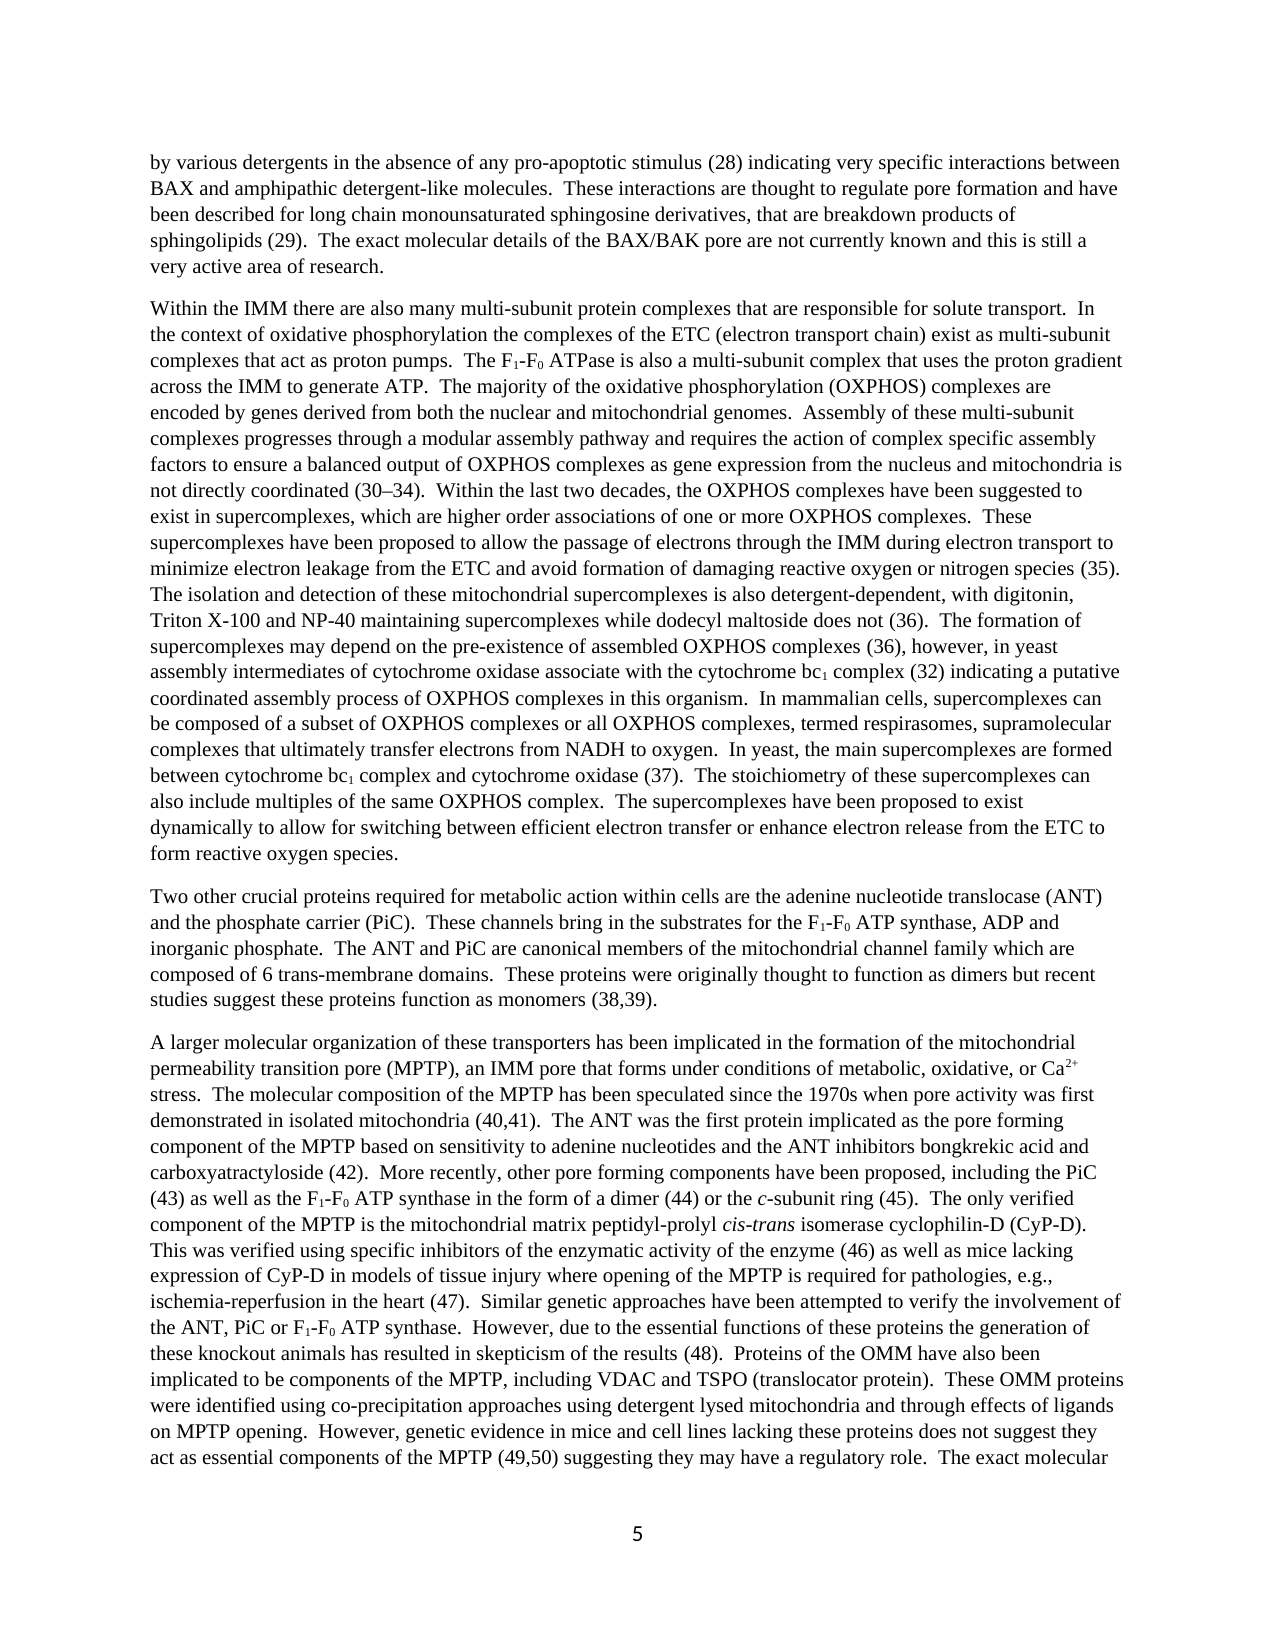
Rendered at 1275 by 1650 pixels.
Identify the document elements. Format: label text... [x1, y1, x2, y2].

text Within the IMM there are also many multi-subunit protein complexes that are responsible for solute transport. In the context of oxidative phosphorylation the complexes of the ETC (electron transport chain) exist as multi-subunit complexes that act as proton pumps. The F1-F0 ATPase is also a multi-subunit complex that uses the proton gradient across the IMM to generate ATP. The majority of the oxidative phosphorylation (OXPHOS) complexes are encoded by genes derived from both the nuclear and mitochondrial genomes. Assembly of these multi-subunit complexes progresses through a modular assembly pathway and requires the action of complex specific assembly factors to ensure a balanced output of OXPHOS complexes as gene expression from the nucleus and mitochondria is not directly coordinated (30–34). Within the last two decades, the OXPHOS complexes have been suggested to exist in supercomplexes, which are higher order associations of one or more OXPHOS complexes. These supercomplexes have been proposed to allow the passage of electrons through the IMM during electron transport to minimize electron leakage from the ETC and avoid formation of damaging reactive oxygen or nitrogen species (35). The isolation and detection of these mitochondrial supercomplexes is also detergent-dependent, with digitonin, Triton X-100 and NP-40 maintaining supercomplexes while dodecyl maltoside does not (36). The formation of supercomplexes may depend on the pre-existence of assembled OXPHOS complexes (36), however, in yeast assembly intermediates of cytochrome oxidase associate with the cytochrome bc1 complex (32) indicating a putative coordinated assembly process of OXPHOS complexes in this organism. In mammalian cells, supercomplexes can be composed of a subset of OXPHOS complexes or all OXPHOS complexes, termed respirasomes, supramolecular complexes that ultimately transfer electrons from NADH to oxygen. In yeast, the main supercomplexes are formed between cytochrome bc1 complex and cytochrome oxidase (37). The stoichiometry of these supercomplexes can also include multiples of the same OXPHOS complex. The supercomplexes have been proposed to exist dynamically to allow for switching between efficient electron transfer or enhance electron release from the ETC to form reactive oxygen species. [150, 296, 1125, 865]
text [150, 1030, 1125, 1469]
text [150, 150, 1125, 278]
text Two other crucial proteins required for metabolic action within cells are the adenine nucleotide translocase (ANT) and the phosphate carrier (PiC). These channels bring in the substrates for the F1-F0 ATP synthase, ADP and inorganic phosphate. The ANT and PiC are canonical members of the mitochondrial channel family which are composed of 6 trans-membrane domains. These proteins were originally thought to function as dimers but recent studies suggest these proteins function as monomers (38,39). [150, 884, 1125, 1011]
